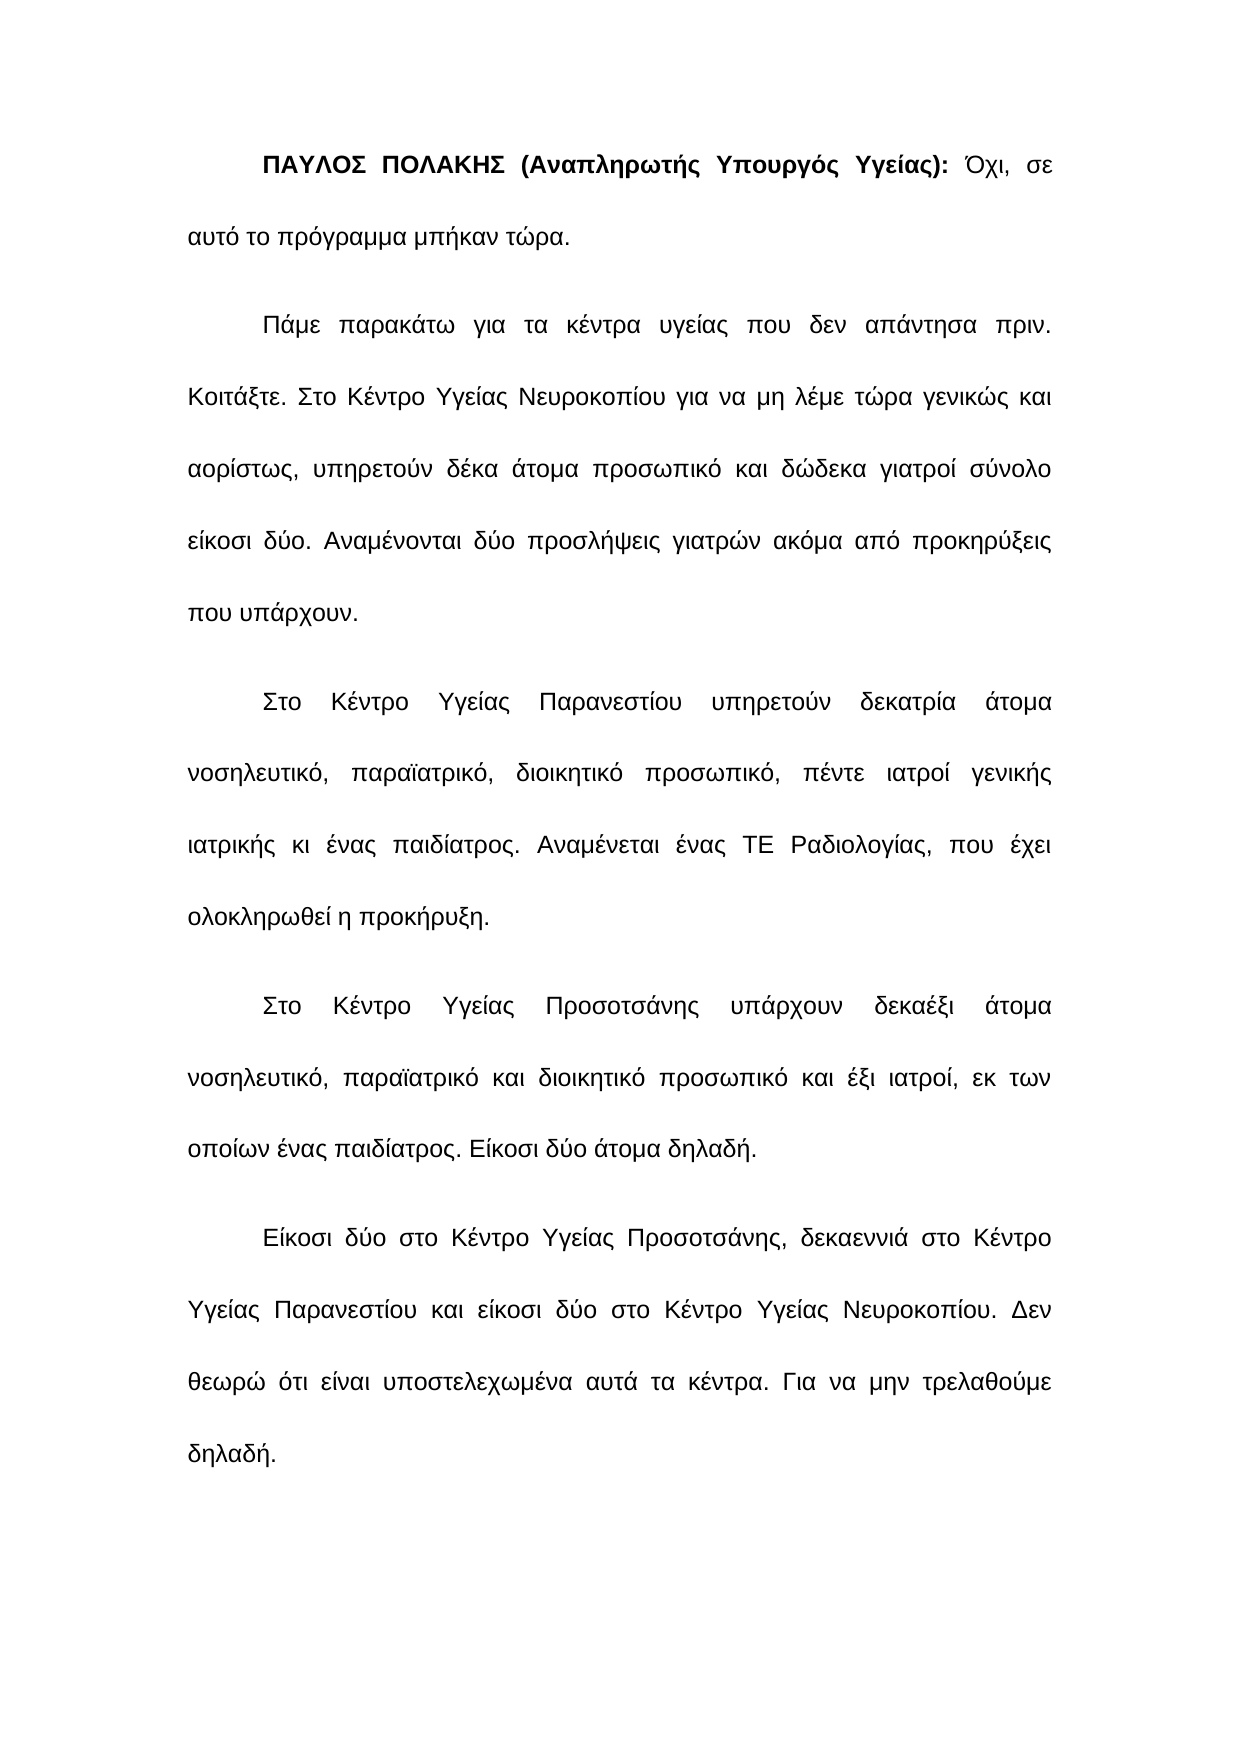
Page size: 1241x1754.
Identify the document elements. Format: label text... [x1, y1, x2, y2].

text Στο Κέντρο Υγείας Παρανεστίου υπηρετούν δεκατρία άτομα νοσηλευτικό, παραϊατρικό, διοικητικό προσωπικό, πέντε ιατροί γενικής ιατρικής κι ένας παιδίατρος. Αναμένεται ένας ΤΕ Ραδιολογίας, που έχει ολοκληρωθεί η προκήρυξη. [187, 686, 1053, 931]
text Στο Κέντρο Υγείας Προσοτσάνης υπάρχουν δεκαέξι άτομα νοσηλευτικό, παραϊατρικό και διοικητικό προσωπικό και έξι ιατροί, εκ των οποίων ένας παιδίατρος. Είκοσι δύο άτομα δηλαδή. [187, 991, 1053, 1163]
text ΠΑΥΛΟΣ ΠΟΛΑΚΗΣ (Αναπληρωτής Υπουργός Υγείας): Όχι, σε αυτό το πρόγραμμα μπήκαν τώρα. [187, 150, 1053, 251]
text Πάμε παρακάτω για τα κέντρα υγείας που δεν απάντησα πριν. Κοιτάξτε. Στο Κέντρο Υγείας Νευροκοπίου για να μη λέμε τώρα γενικώς και αορίστως, υπηρετούν δέκα άτομα προσωπικό και δώδεκα γιατροί σύνολο είκοσι δύο. Αναμένονται δύο προσλήψεις γιατρών ακόμα από προκηρύξεις που υπάρχουν. [187, 310, 1053, 627]
text Είκοσι δύο στο Κέντρο Υγείας Προσοτσάνης, δεκαεννιά στο Κέντρο Υγείας Παρανεστίου και είκοσι δύο στο Κέντρο Υγείας Νευροκοπίου. Δεν θεωρώ ότι είναι υποστελεχωμένα αυτά τα κέντρα. Για να μην τρελαθούμε δηλαδή. [187, 1223, 1053, 1467]
